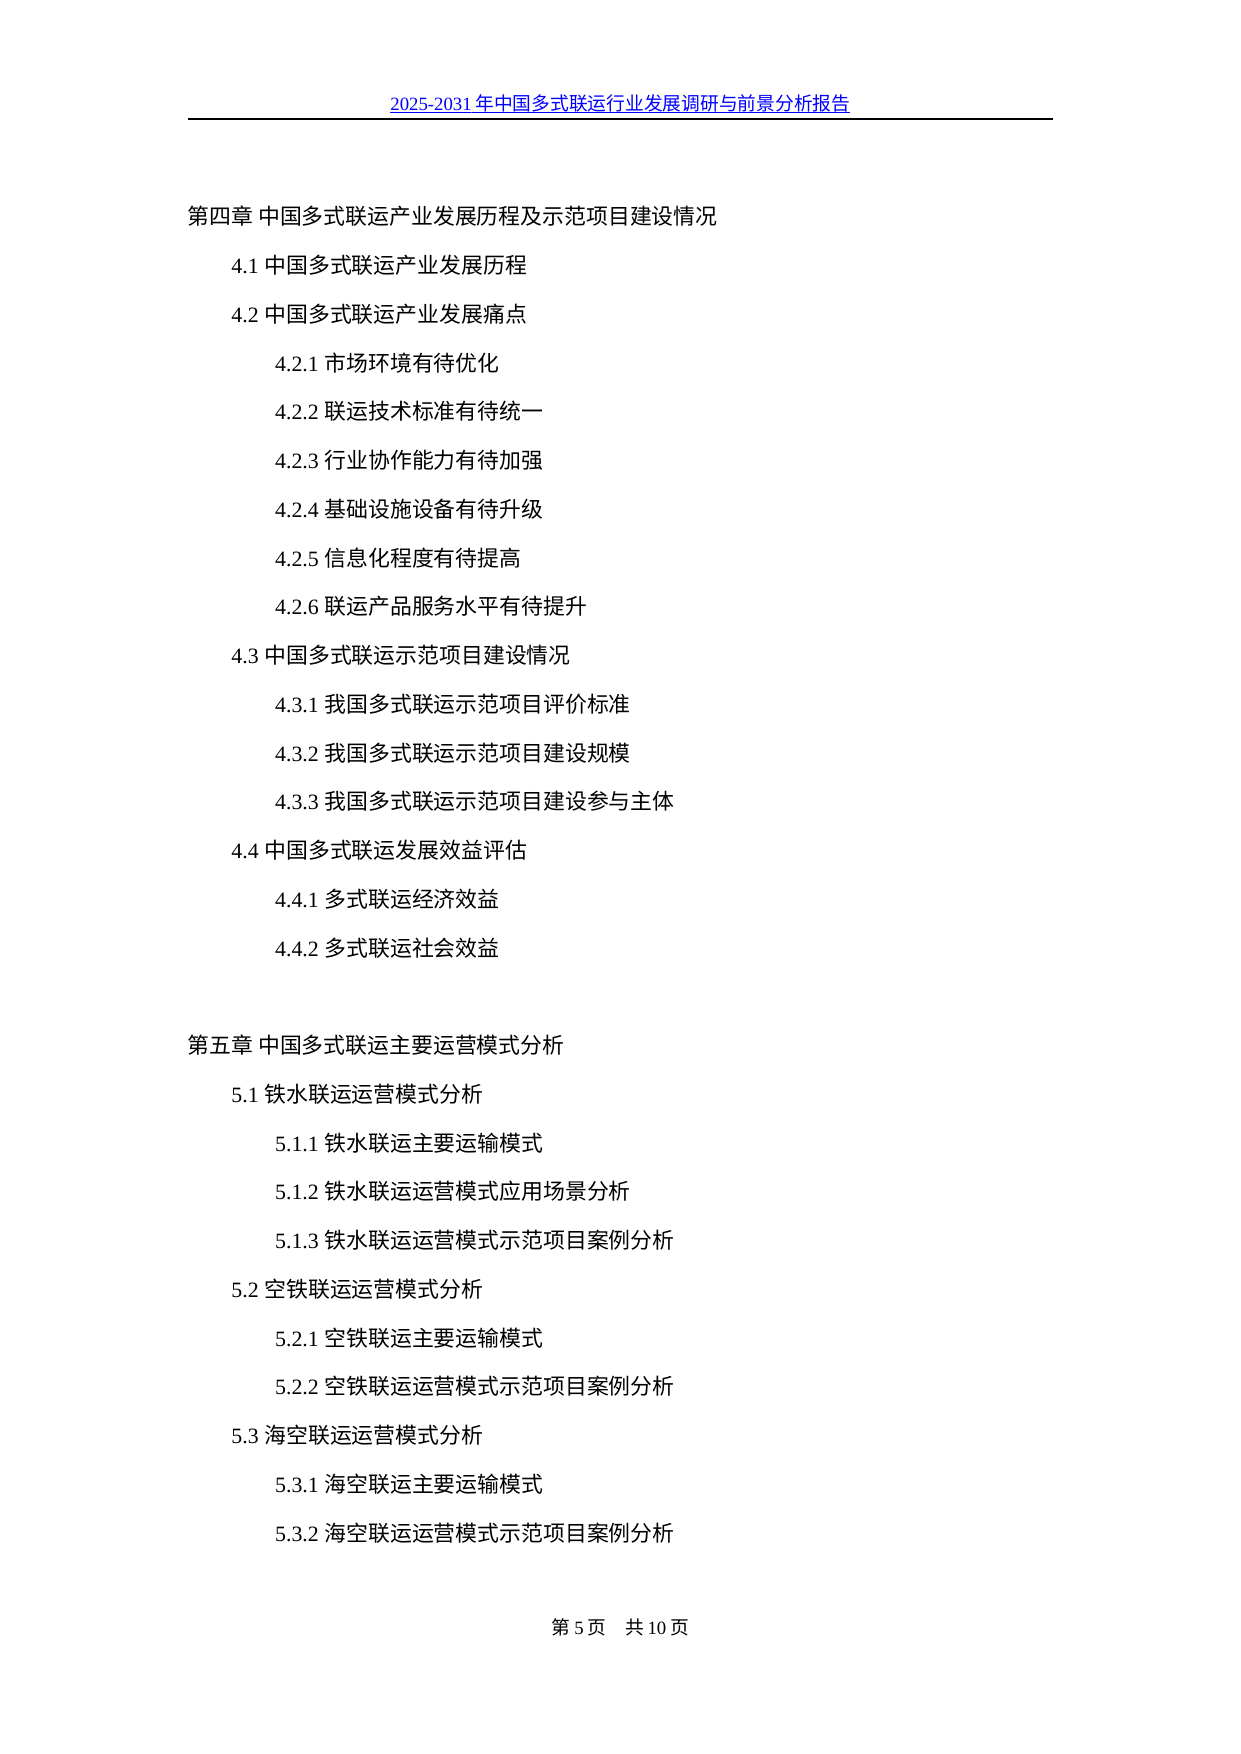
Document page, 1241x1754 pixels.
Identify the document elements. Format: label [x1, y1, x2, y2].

text [187, 150, 1053, 1548]
